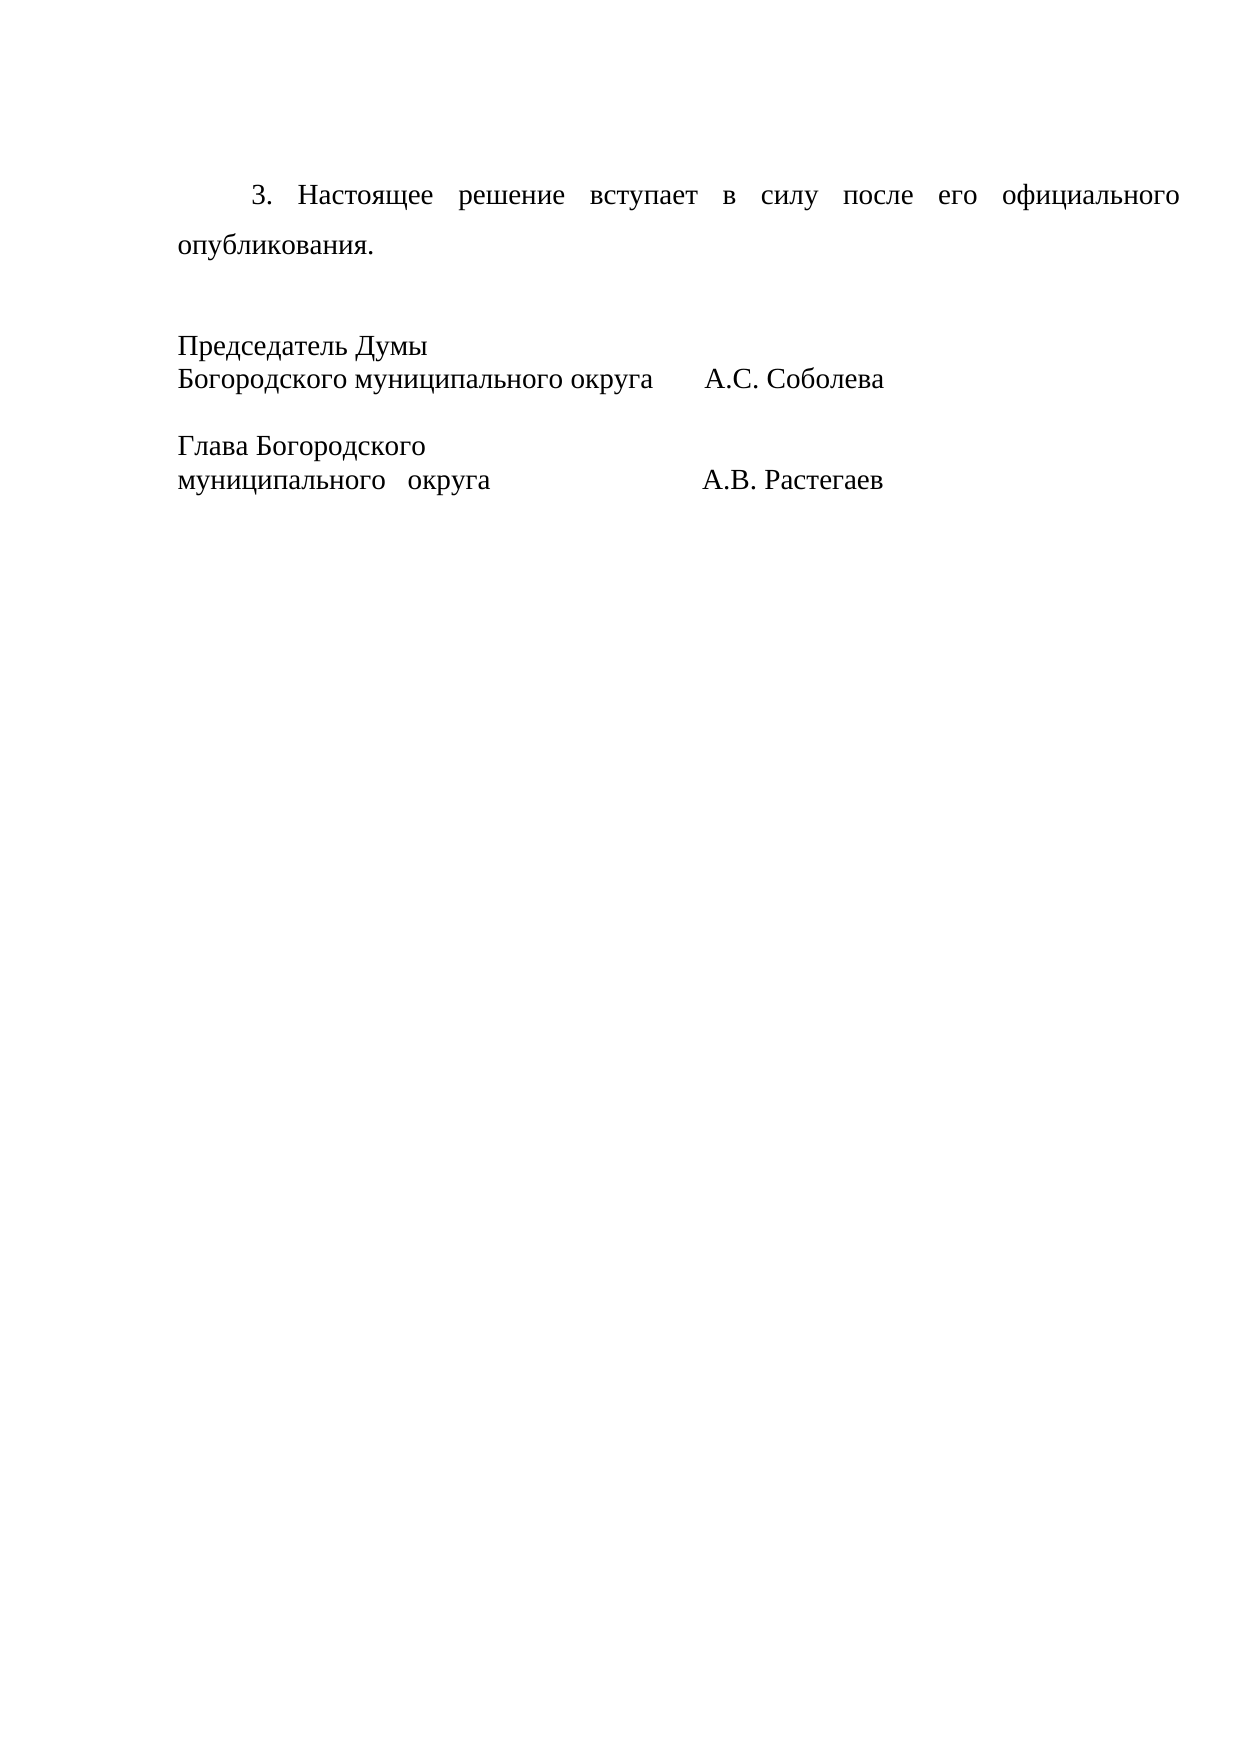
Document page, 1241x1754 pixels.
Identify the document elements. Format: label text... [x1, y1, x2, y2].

text Богородского муниципального округа А.С. Соболева [177, 361, 1181, 395]
text 3. Настоящее решение вступает в силу после его официального опубликования. [177, 177, 1181, 261]
text Глава Богородского [177, 428, 1181, 462]
text муниципального округа А.В. Растегаев [177, 462, 1181, 496]
text Председатель Думы [177, 328, 1181, 361]
